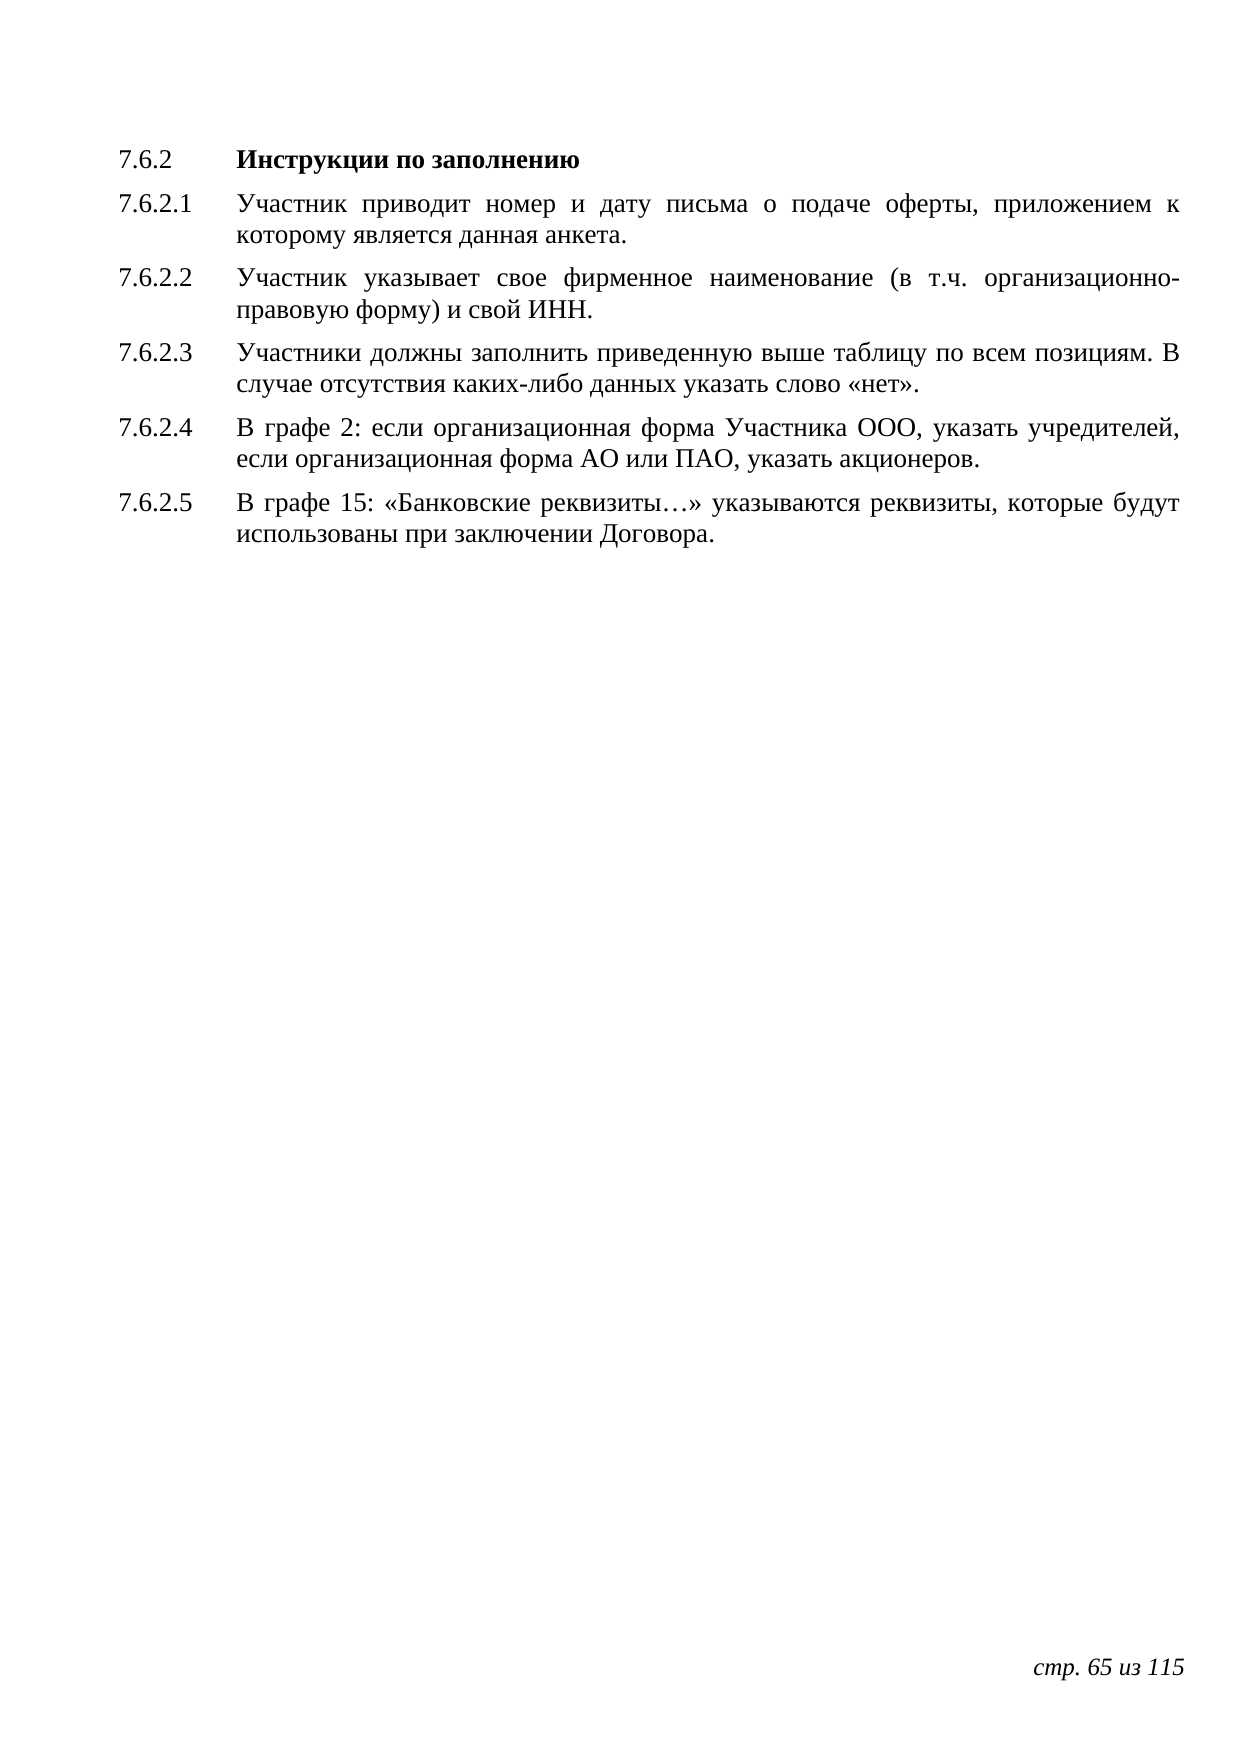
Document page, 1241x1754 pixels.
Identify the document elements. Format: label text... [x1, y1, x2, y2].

text В графе 15: «Банковские реквизиты…» указываются реквизиты, которые будут использованы при заключении Договора. [118, 486, 1181, 548]
text Участники должны заполнить приведенную выше таблицу по всем позициям. В случае отсутствия каких-либо данных указать слово «нет». [118, 336, 1181, 399]
text Участник приводит номер и дату письма о подаче оферты, приложением к которому является данная анкета. [118, 187, 1181, 249]
text В графе 2: если организационная форма Участника ООО, указать учредителей, если организационная форма АО или ПАО, указать акционеров. [118, 411, 1181, 473]
text Участник указывает свое фирменное наименование (в т.ч. организационно-правовую форму) и свой ИНН. [118, 262, 1181, 324]
text Инструкции по заполнению [118, 143, 1181, 174]
